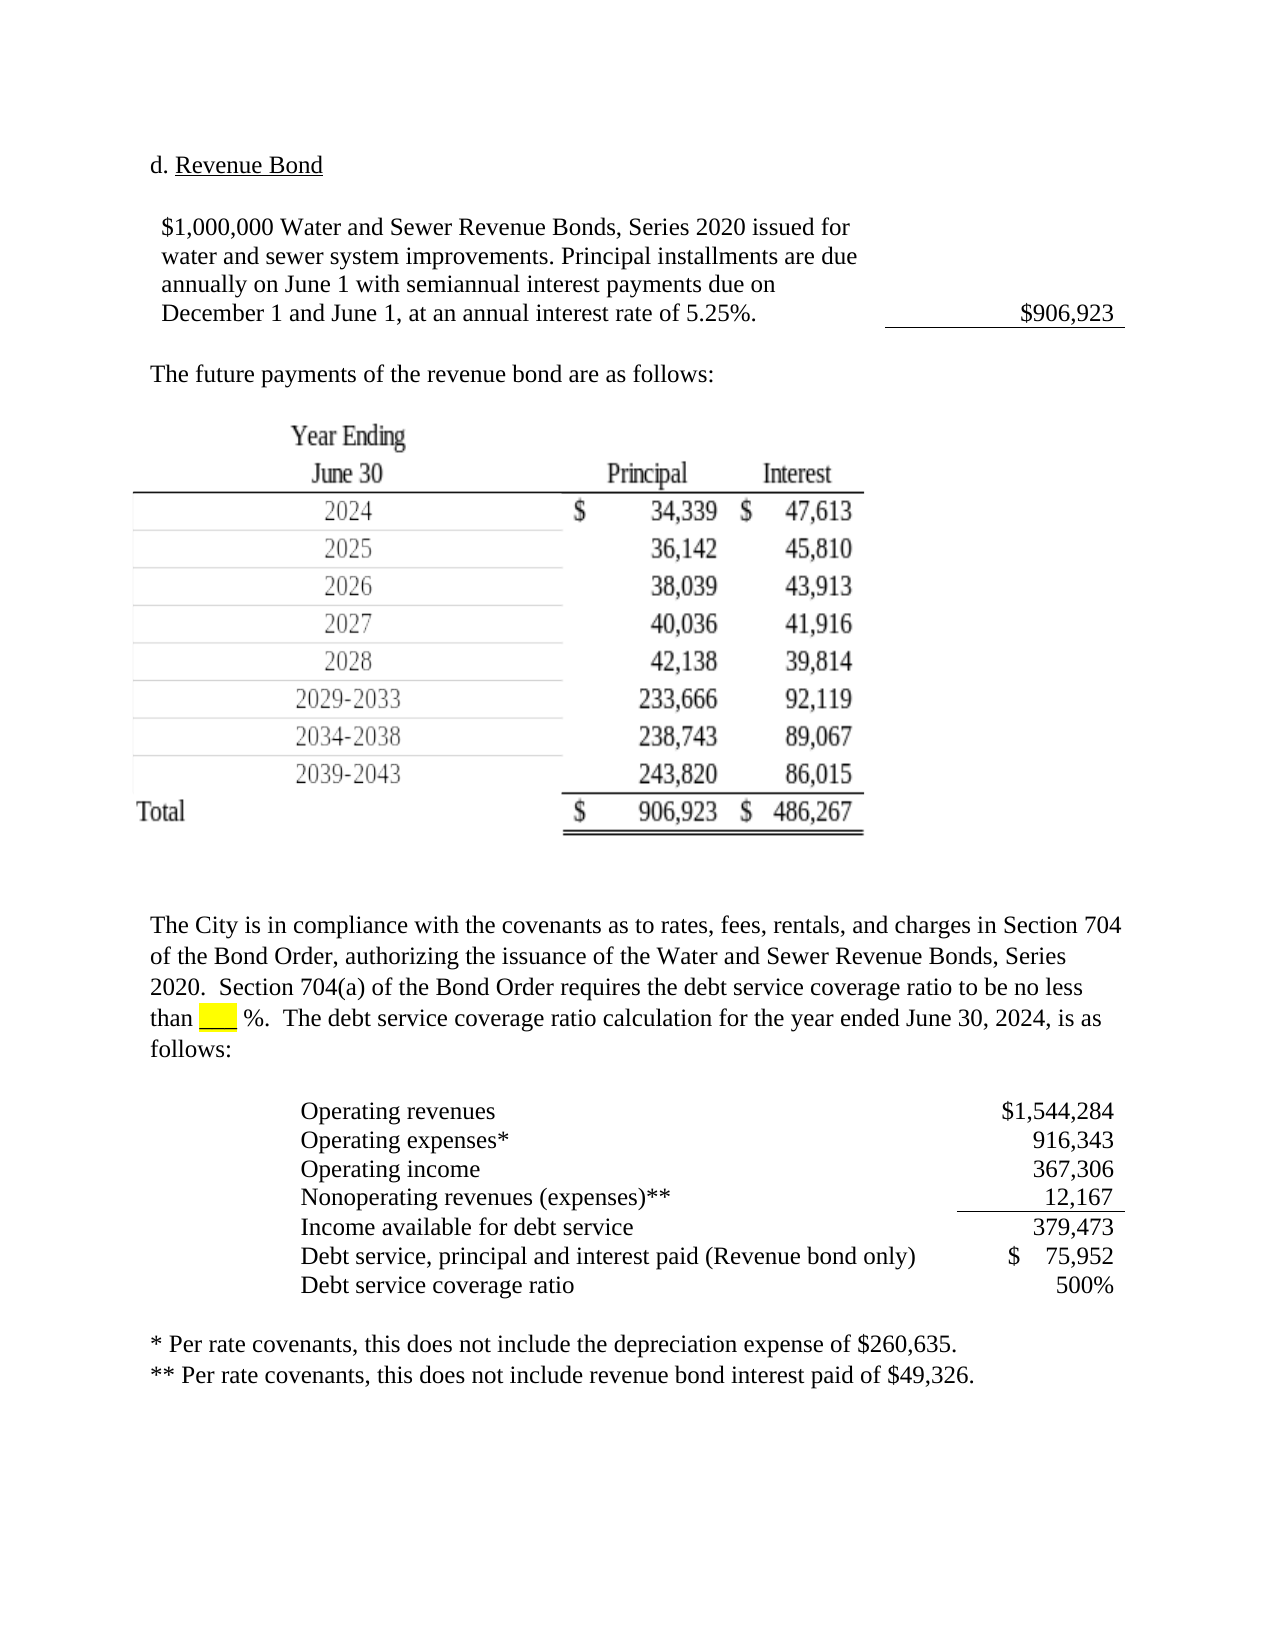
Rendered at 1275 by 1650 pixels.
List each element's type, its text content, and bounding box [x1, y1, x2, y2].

text d. Revenue Bond [150, 150, 1125, 179]
table_cell Income available for debt service [289, 1211, 957, 1241]
text ** Per rate covenants, this does not include revenue bond interest paid of $49,326. [150, 1361, 1125, 1389]
table_header $1,000,000 Water and Sewer Revenue Bonds, Series 2020 issued for water and sewer system improvements. Principal installments are due annually on June 1 with semiannual interest payments due on December 1 and June 1, at an annual interest rate of 5.25%. [150, 212, 885, 327]
table_cell 367,306 [957, 1154, 1125, 1182]
table_header $906,923 [885, 212, 1125, 327]
table_cell Nonoperating revenues (expenses)** [289, 1183, 957, 1211]
text The future payments of the revenue bond are as follows: [150, 359, 1125, 388]
table_header $1,544,284 [957, 1096, 1125, 1125]
table_cell 379,473 [957, 1212, 1125, 1241]
text The City is in compliance with the covenants as to rates, fees, rentals, and charges in Section 704 of the Bond Order, authorizing the issuance of the Water and Sewer Revenue Bonds, Series 2020. Section 704(a) of the Bond Order requires the debt service coverage ratio to be no less than ___ %. The debt service coverage ratio calculation for the year ended June 30, 2024, is as follows: [150, 910, 1125, 1063]
table_cell 916,343 [957, 1125, 1125, 1154]
table_cell Operating income [289, 1154, 957, 1182]
table_header Operating revenues [289, 1096, 957, 1125]
table_cell Debt service coverage ratio [289, 1270, 957, 1298]
table_cell $ 75,952 [957, 1241, 1125, 1270]
table_cell Debt service, principal and interest paid (Revenue bond only) [289, 1241, 957, 1270]
table_cell Operating expenses* [289, 1125, 957, 1154]
table_cell 500% [957, 1270, 1125, 1298]
text * Per rate covenants, this does not include the depreciation expense of $260,635. [150, 1329, 1125, 1358]
table_cell 12,167 [957, 1183, 1125, 1211]
